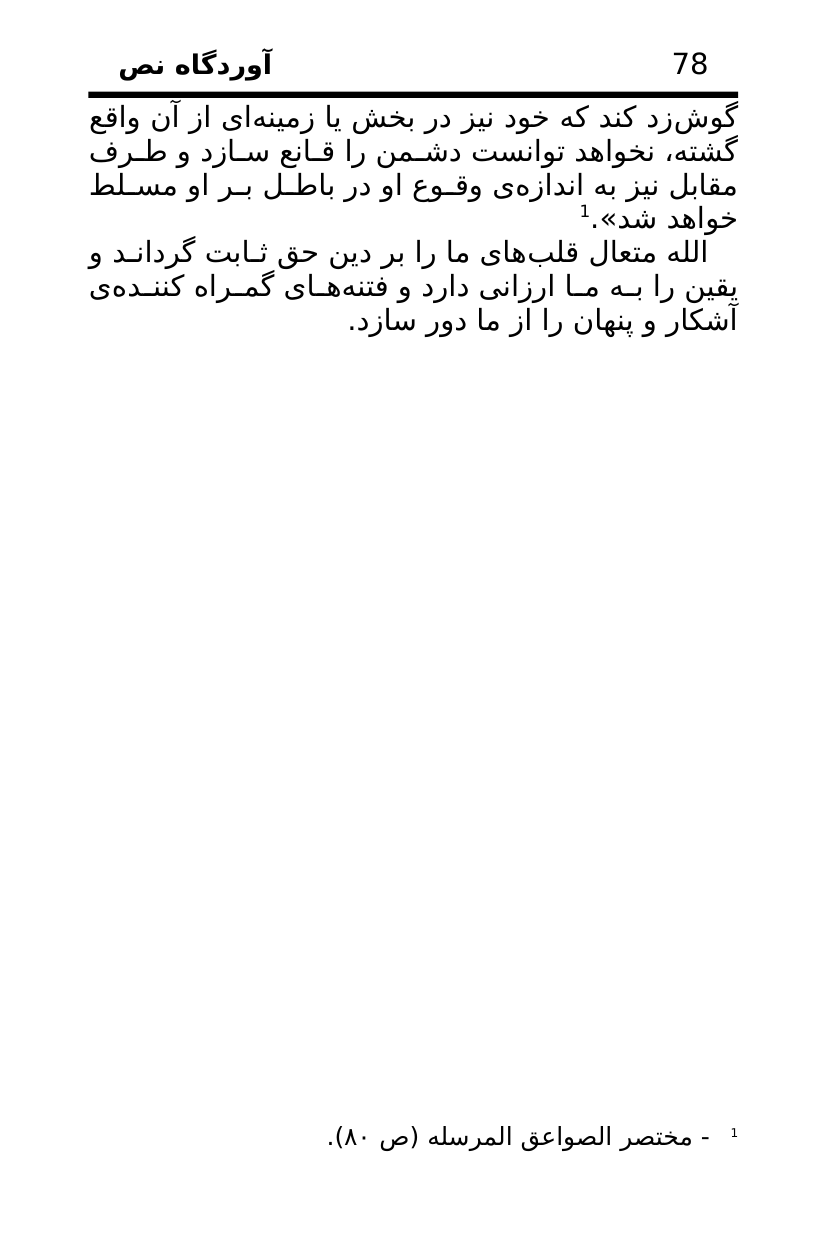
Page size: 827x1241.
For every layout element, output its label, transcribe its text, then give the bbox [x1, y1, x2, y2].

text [89, 100, 738, 236]
text الله متعال قلب‌های ما را بر دین حق ثابت گرداند و یقین را به ما ارزانی دارد و فتنه‌های گمراه کننده‌ی آشکار و پنهان را از ما دور سازد. [89, 236, 738, 338]
